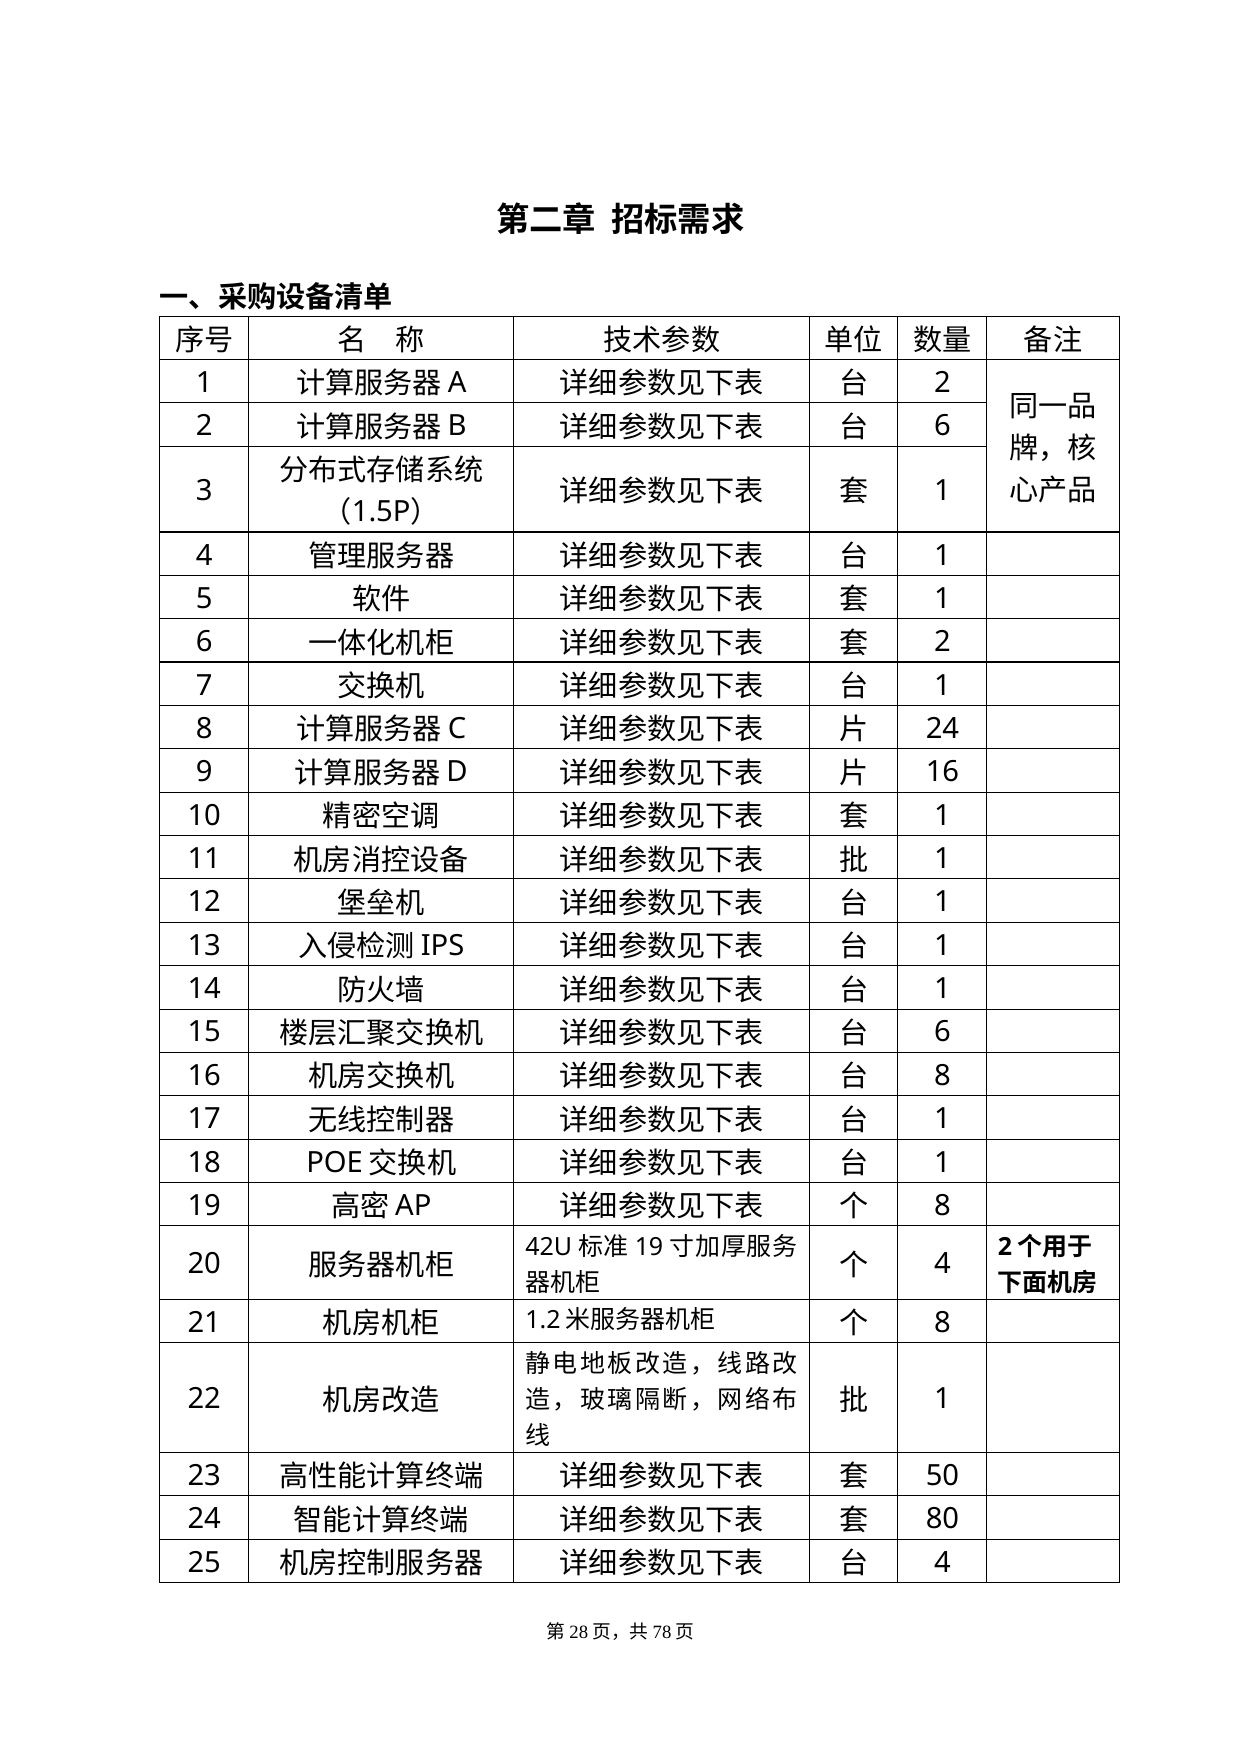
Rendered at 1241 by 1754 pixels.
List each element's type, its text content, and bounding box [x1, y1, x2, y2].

table_cell 1 [898, 879, 986, 922]
table_cell 一体化机柜 [249, 619, 513, 661]
table_cell 个 [810, 1300, 897, 1342]
table_cell 台 [810, 663, 897, 705]
table_cell 批 [810, 1343, 897, 1452]
table_cell 50 [898, 1453, 986, 1495]
table_cell [987, 1343, 1119, 1452]
table_cell 精密空调 [249, 793, 513, 835]
table_cell 交换机 [249, 663, 513, 705]
table_cell 详细参数见下表 [514, 1183, 809, 1225]
table_cell [987, 1140, 1119, 1182]
table_cell 4 [160, 533, 248, 575]
table_cell 8 [898, 1183, 986, 1225]
table_cell 1 [898, 1343, 986, 1452]
table_cell 6 [898, 1010, 986, 1052]
table_cell [987, 576, 1119, 618]
table_cell 套 [810, 576, 897, 618]
table_cell 机房消控设备 [249, 836, 513, 878]
table_cell 套 [810, 447, 897, 531]
table_cell 分布式存储系统（1.5P） [249, 447, 513, 531]
table_cell 详细参数见下表 [514, 576, 809, 618]
table_cell 详细参数见下表 [514, 749, 809, 792]
table_cell 详细参数见下表 [514, 966, 809, 1008]
table_header 数量 [898, 317, 986, 359]
table_cell 台 [810, 1053, 897, 1095]
table_cell 高性能计算终端 [249, 1453, 513, 1495]
table_cell 服务器机柜 [249, 1226, 513, 1299]
table_cell 25 [160, 1540, 248, 1582]
table_cell 6 [898, 403, 986, 446]
table_cell 21 [160, 1300, 248, 1342]
table_cell 台 [810, 1010, 897, 1052]
table_cell 台 [810, 533, 897, 575]
table_cell 6 [160, 619, 248, 661]
table_cell 套 [810, 1496, 897, 1539]
text 一、采购设备清单 [159, 274, 1081, 316]
table_header 备注 [987, 317, 1119, 359]
table_cell [987, 706, 1119, 748]
table_cell 23 [160, 1453, 248, 1495]
table_cell 1.2米服务器机柜 [514, 1300, 809, 1342]
table_cell 1 [898, 663, 986, 705]
table_cell POE交换机 [249, 1140, 513, 1182]
table_cell 详细参数见下表 [514, 447, 809, 531]
table_cell 2 [898, 619, 986, 661]
table_cell 8 [160, 706, 248, 748]
table_cell 台 [810, 1096, 897, 1138]
table_cell 14 [160, 966, 248, 1008]
table_cell 台 [810, 403, 897, 446]
table_cell [987, 1183, 1119, 1225]
table_cell 计算服务器D [249, 749, 513, 792]
table_cell 16 [898, 749, 986, 792]
table_cell 11 [160, 836, 248, 878]
table_cell 1 [898, 793, 986, 835]
table_cell 入侵检测IPS [249, 923, 513, 965]
table_cell 计算服务器A [249, 360, 513, 402]
table_cell [987, 1010, 1119, 1052]
table_cell 13 [160, 923, 248, 965]
table_cell 软件 [249, 576, 513, 618]
table_cell 详细参数见下表 [514, 1010, 809, 1052]
table_cell 详细参数见下表 [514, 836, 809, 878]
table_cell 管理服务器 [249, 533, 513, 575]
table_cell 计算服务器C [249, 706, 513, 748]
subtitle 第二章 招标需求 [159, 198, 1081, 239]
table_cell 24 [898, 706, 986, 748]
table_cell 8 [898, 1053, 986, 1095]
table_header 序号 [160, 317, 248, 359]
table_cell [987, 663, 1119, 705]
table_cell 24 [160, 1496, 248, 1539]
table_cell 1 [898, 576, 986, 618]
table_cell 智能计算终端 [249, 1496, 513, 1539]
table_cell 详细参数见下表 [514, 923, 809, 965]
table_cell 1 [898, 923, 986, 965]
table_cell [987, 1540, 1119, 1582]
table_cell 1 [898, 836, 986, 878]
table_cell 堡垒机 [249, 879, 513, 922]
table_cell 2个用于下面机房 [987, 1226, 1119, 1299]
table_cell 台 [810, 360, 897, 402]
table_cell 详细参数见下表 [514, 1140, 809, 1182]
table_cell [987, 1096, 1119, 1138]
table_cell 无线控制器 [249, 1096, 513, 1138]
table_cell 防火墙 [249, 966, 513, 1008]
table_cell 详细参数见下表 [514, 879, 809, 922]
table_cell 详细参数见下表 [514, 533, 809, 575]
table_header 技术参数 [514, 317, 809, 359]
table_cell 4 [898, 1226, 986, 1299]
table_cell 机房控制服务器 [249, 1540, 513, 1582]
table_cell 18 [160, 1140, 248, 1182]
table_cell 详细参数见下表 [514, 663, 809, 705]
table_cell 16 [160, 1053, 248, 1095]
table_cell 1 [898, 533, 986, 575]
table_cell 1 [160, 360, 248, 402]
table_cell 详细参数见下表 [514, 706, 809, 748]
table_cell [987, 1453, 1119, 1495]
table_cell 机房机柜 [249, 1300, 513, 1342]
table_cell 高密AP [249, 1183, 513, 1225]
table_cell 台 [810, 966, 897, 1008]
table_cell 台 [810, 1140, 897, 1182]
table_cell 详细参数见下表 [514, 1453, 809, 1495]
table_cell 套 [810, 619, 897, 661]
table_cell 套 [810, 793, 897, 835]
table_cell [987, 749, 1119, 792]
table_cell [987, 533, 1119, 575]
table_cell 楼层汇聚交换机 [249, 1010, 513, 1052]
table_cell 1 [898, 1096, 986, 1138]
table_cell 1 [898, 966, 986, 1008]
table_cell 80 [898, 1496, 986, 1539]
table_cell [987, 1496, 1119, 1539]
table_cell 批 [810, 836, 897, 878]
table_cell [987, 879, 1119, 922]
table_cell 3 [160, 447, 248, 531]
table_cell 台 [810, 879, 897, 922]
table_cell 片 [810, 749, 897, 792]
table_cell 7 [160, 663, 248, 705]
table_cell 机房改造 [249, 1343, 513, 1452]
table_cell 42U标准19寸加厚服务器机柜 [514, 1226, 809, 1299]
table_cell 详细参数见下表 [514, 619, 809, 661]
table_cell [987, 966, 1119, 1008]
table_cell 20 [160, 1226, 248, 1299]
table_cell 计算服务器B [249, 403, 513, 446]
table_cell 静电地板改造，线路改造，玻璃隔断，网络布线 [514, 1343, 809, 1452]
table_cell 12 [160, 879, 248, 922]
table_cell [987, 923, 1119, 965]
table_cell 套 [810, 1453, 897, 1495]
table_cell 详细参数见下表 [514, 793, 809, 835]
table_cell 个 [810, 1226, 897, 1299]
table_cell 19 [160, 1183, 248, 1225]
table_cell 1 [898, 1140, 986, 1182]
table_cell 详细参数见下表 [514, 403, 809, 446]
table_cell 2 [160, 403, 248, 446]
table_cell 片 [810, 706, 897, 748]
table_cell 详细参数见下表 [514, 360, 809, 402]
table_cell 10 [160, 793, 248, 835]
table_cell [987, 836, 1119, 878]
table_cell [987, 793, 1119, 835]
table_cell [987, 1053, 1119, 1095]
table_cell [987, 619, 1119, 661]
table_cell 2 [898, 360, 986, 402]
table_cell 台 [810, 1540, 897, 1582]
table_cell 详细参数见下表 [514, 1496, 809, 1539]
table_cell 机房交换机 [249, 1053, 513, 1095]
table_cell 15 [160, 1010, 248, 1052]
table_cell 8 [898, 1300, 986, 1342]
table_cell 4 [898, 1540, 986, 1582]
table_cell [987, 1300, 1119, 1342]
table_cell 22 [160, 1343, 248, 1452]
table_cell 同一品牌，核心产品 [987, 360, 1119, 531]
table_cell 详细参数见下表 [514, 1053, 809, 1095]
table_cell 17 [160, 1096, 248, 1138]
table_cell 详细参数见下表 [514, 1096, 809, 1138]
table_cell 详细参数见下表 [514, 1540, 809, 1582]
table_cell 个 [810, 1183, 897, 1225]
table_header 名 称 [249, 317, 513, 359]
table_cell 5 [160, 576, 248, 618]
table_header 单位 [810, 317, 897, 359]
table_cell 台 [810, 923, 897, 965]
table_cell 9 [160, 749, 248, 792]
table_cell 1 [898, 447, 986, 531]
